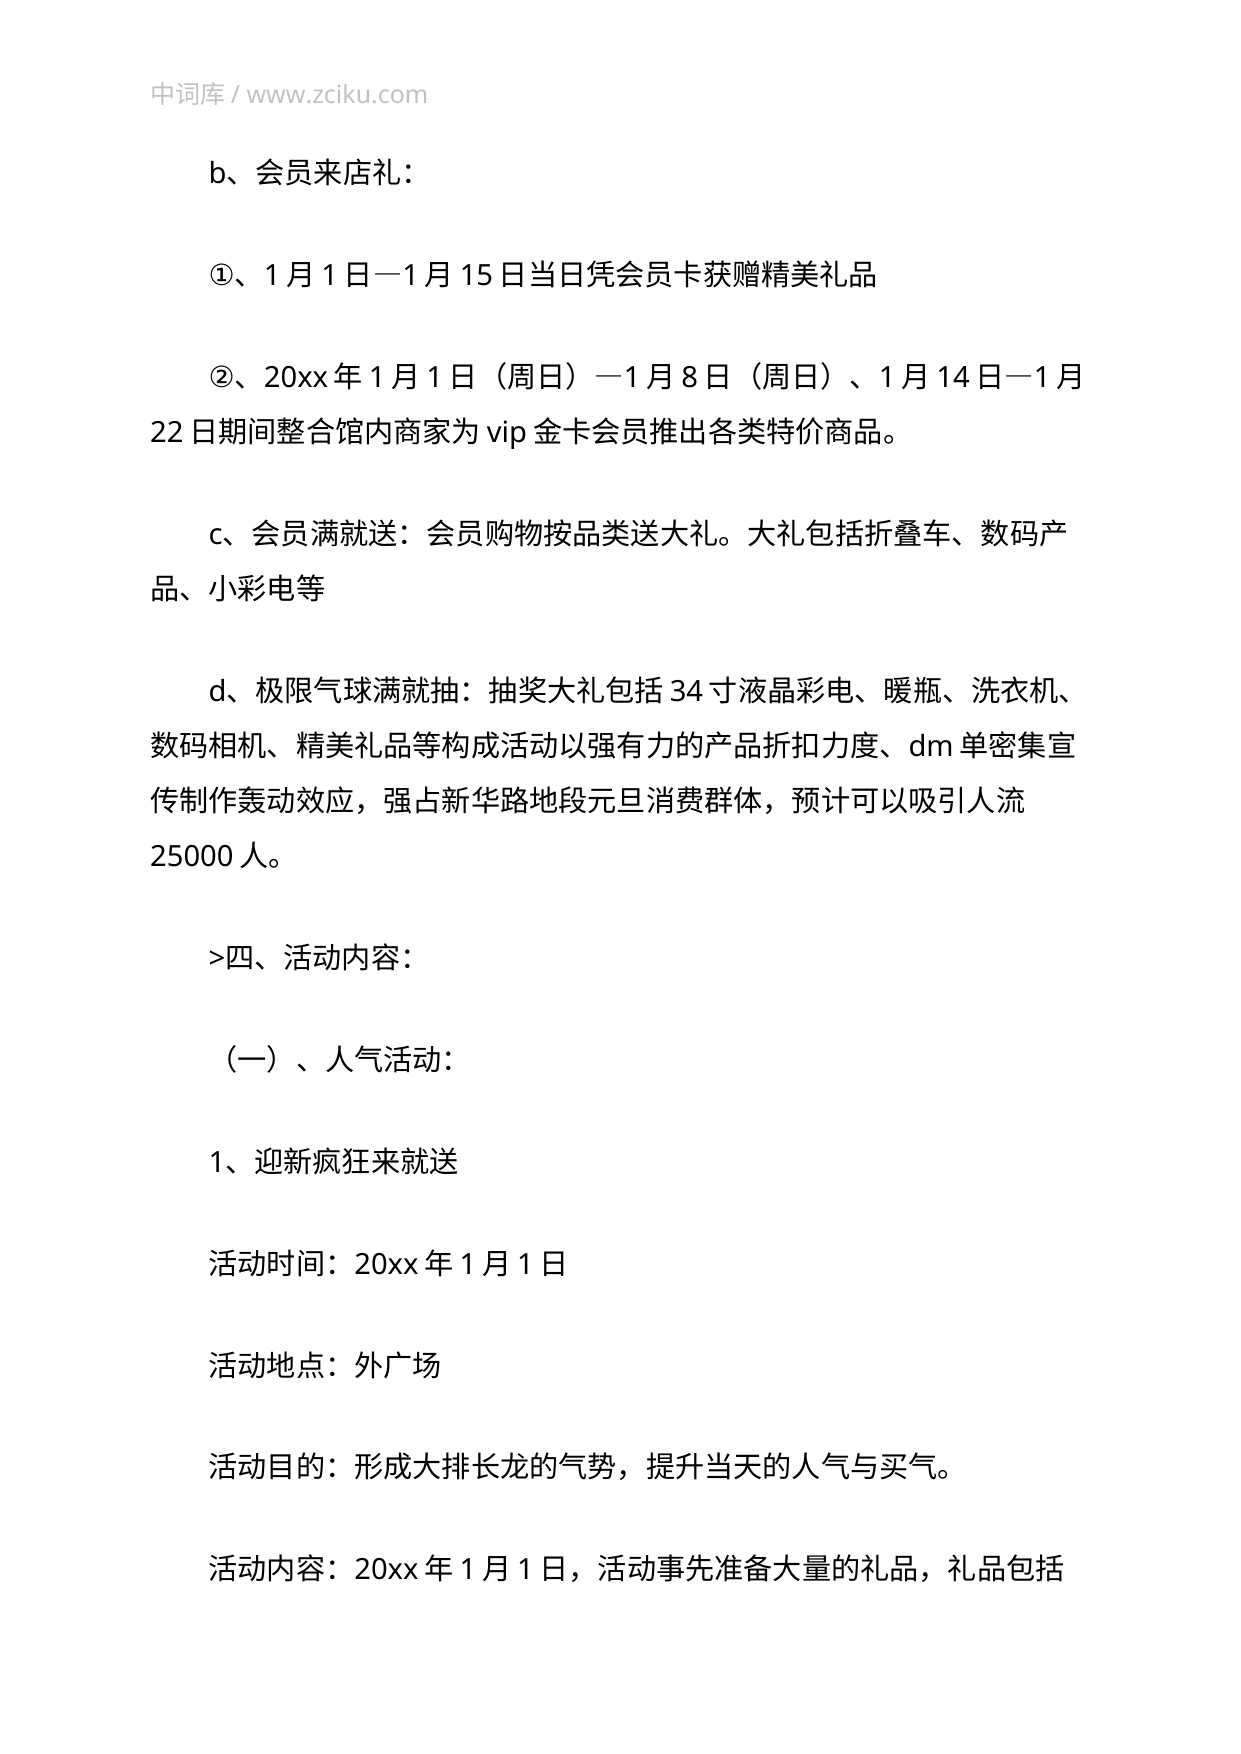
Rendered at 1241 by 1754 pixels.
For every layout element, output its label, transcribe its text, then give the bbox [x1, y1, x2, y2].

text ①、1月1日―1月15日当日凭会员卡获赠精美礼品 [150, 252, 1090, 294]
text （一）、人气活动： [150, 1037, 1090, 1079]
text 活动时间：20xx年1月1日 [150, 1240, 1090, 1283]
text 1、迎新疯狂来就送 [150, 1138, 1090, 1181]
text 活动地点：外广场 [150, 1342, 1090, 1384]
text 活动目的：形成大排长龙的气势，提升当天的人气与买气。 [150, 1444, 1090, 1486]
text >四、活动内容： [150, 934, 1090, 977]
text d、极限气球满就抽：抽奖大礼包括34寸液晶彩电、暖瓶、洗衣机、数码相机、精美礼品等构成活动以强有力的产品折扣力度、dm单密集宣传制作轰动效应，强占新华路地段元旦消费群体，预计可以吸引人流25000人。 [150, 668, 1090, 875]
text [150, 1546, 1090, 1588]
text ②、20xx年1月1日（周日）―1月8日（周日）、1月14日―1月22日期间整合馆内商家为vip金卡会员推出各类特价商品。 [150, 354, 1090, 451]
text c、会员满就送：会员购物按品类送大礼。大礼包括折叠车、数码产品、小彩电等 [150, 511, 1090, 608]
text b、会员来店礼： [150, 150, 1090, 192]
